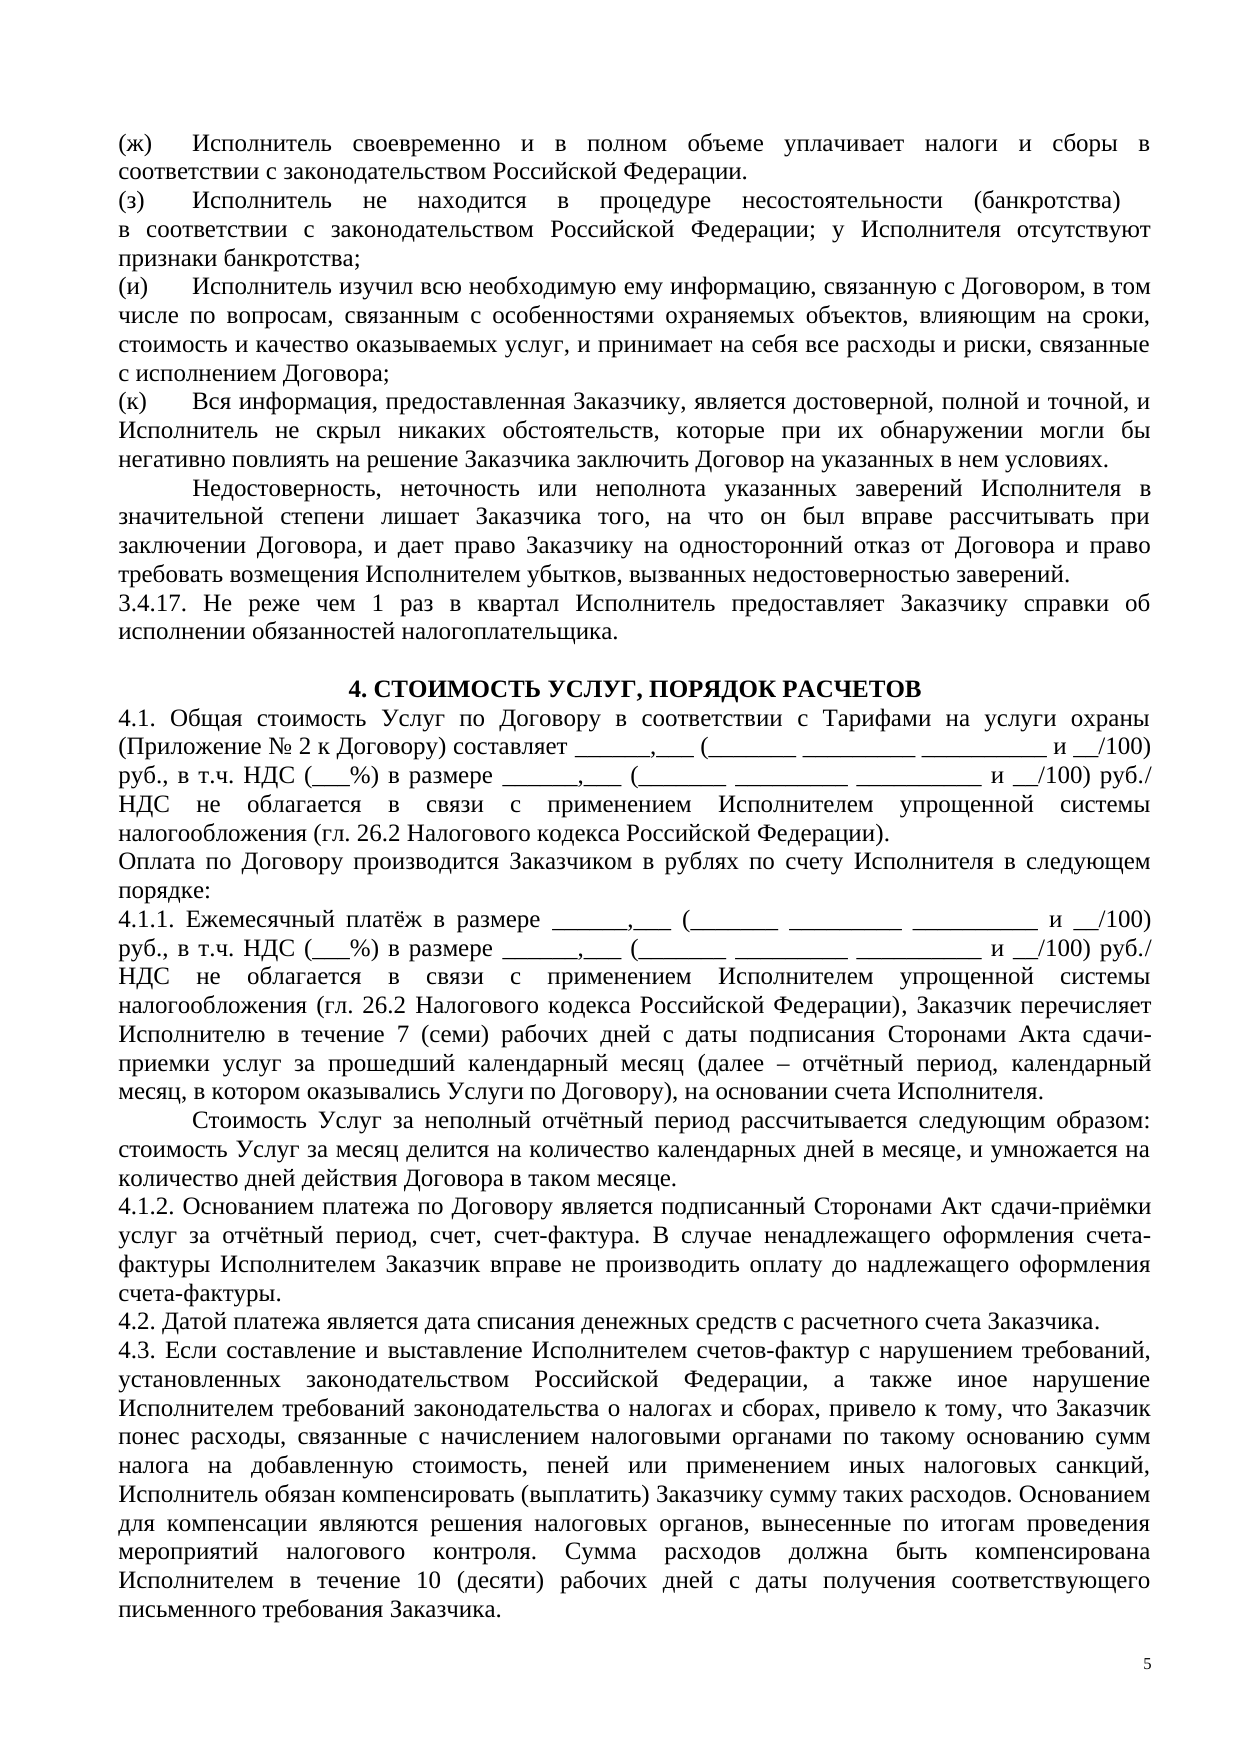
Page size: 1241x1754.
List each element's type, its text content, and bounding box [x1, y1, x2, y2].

text (и) Исполнитель изучил всю необходимую ему информацию, связанную с Договором, в том числе по вопросам, связанным с особенностями охраняемых объектов, влияющим на сроки, стоимость и качество оказываемых услуг, и принимает на себя все расходы и риски, связанные с исполнением Договора; [118, 271, 1152, 386]
text 4.1.2. Основанием платежа по Договору является подписанный Сторонами Акт сдачи-приёмки услуг за отчётный период, счет, счет-фактура. В случае ненадлежащего оформления счета-фактуры Исполнителем Заказчик вправе не производить оплату до надлежащего оформления счета-фактуры. [118, 1191, 1152, 1306]
text 4. СТОИМОСТЬ УСЛУГ, ПОРЯДОК РАСЧЕТОВ [118, 674, 1152, 703]
text 4.1. Общая стоимость Услуг по Договору в соответствии с Тарифами на услуги охраны (Приложение № 2 к Договору) составляет ______,___ (_______ _________ __________ и __/100) руб., в т.ч. НДС (___%) в размере ______,___ (_______ _________ __________ и __/100) руб./ НДС не облагается в связи с применением Исполнителем упрощенной системы налогообложения (гл. 26.2 Налогового кодекса Российской Федерации). [118, 703, 1152, 846]
list 3.4.17. Не реже чем 1 раз в квартал Исполнитель предоставляет Заказчику справки об исполнении обязанностей налогоплательщика. [118, 588, 1152, 645]
list Недостоверность, неточность или неполнота указанных заверений Исполнителя в значительной степени лишает Заказчика того, на что он был вправе рассчитывать при заключении Договора, и дает право Заказчику на односторонний отказ от Договора и право требовать возмещения Исполнителем убытков, вызванных недостоверностью заверений. [118, 473, 1152, 588]
text (ж) Исполнитель своевременно и в полном объеме уплачивает налоги и сборы в соответствии с законодательством Российской Федерации. [118, 128, 1152, 185]
text 4.2. Датой платежа является дата списания денежных средств с расчетного счета Заказчика. [118, 1306, 1152, 1335]
text (к) Вся информация, предоставленная Заказчику, является достоверной, полной и точной, и Исполнитель не скрыл никаких обстоятельств, которые при их обнаружении могли бы негативно повлиять на решение Заказчика заключить Договор на указанных в нем условиях. [118, 386, 1152, 473]
text Стоимость Услуг за неполный отчётный период рассчитывается следующим образом: стоимость Услуг за месяц делится на количество календарных дней в месяце, и умножается на количество дней действия Договора в таком месяце. [118, 1105, 1152, 1191]
text Оплата по Договору производится Заказчиком в рублях по счету Исполнителя в следующем порядке: [118, 846, 1152, 904]
text (з) Исполнитель не находится в процедуре несостоятельности (банкротства) в соответствии с законодательством Российской Федерации; у Исполнителя отсутствуют признаки банкротства; [118, 185, 1152, 271]
text 4.1.1. Ежемесячный платёж в размере ______,___ (_______ _________ __________ и __/100) руб., в т.ч. НДС (___%) в размере ______,___ (_______ _________ __________ и __/100) руб./ НДС не облагается в связи с применением Исполнителем упрощенной системы налогообложения (гл. 26.2 Налогового кодекса Российской Федерации), Заказчик перечисляет Исполнителю в течение 7 (семи) рабочих дней с даты подписания Сторонами Акта сдачи-приемки услуг за прошедший календарный месяц (далее – отчётный период, календарный месяц, в котором оказывались Услуги по Договору), на основании счета Исполнителя. [118, 904, 1152, 1105]
text 4.3. Если составление и выставление Исполнителем счетов-фактур с нарушением требований, установленных законодательством Российской Федерации, а также иное нарушение Исполнителем требований законодательства о налогах и сборах, привело к тому, что Заказчик понес расходы, связанные с начислением налоговыми органами по такому основанию сумм налога на добавленную стоимость, пеней или применением иных налоговых санкций, Исполнитель обязан компенсировать (выплатить) Заказчику сумму таких расходов. Основанием для компенсации являются решения налоговых органов, вынесенные по итогам проведения мероприятий налогового контроля. Сумма расходов должна быть компенсирована Исполнителем в течение 10 (десяти) рабочих дней с даты получения соответствующего письменного требования Заказчика. [118, 1335, 1152, 1623]
